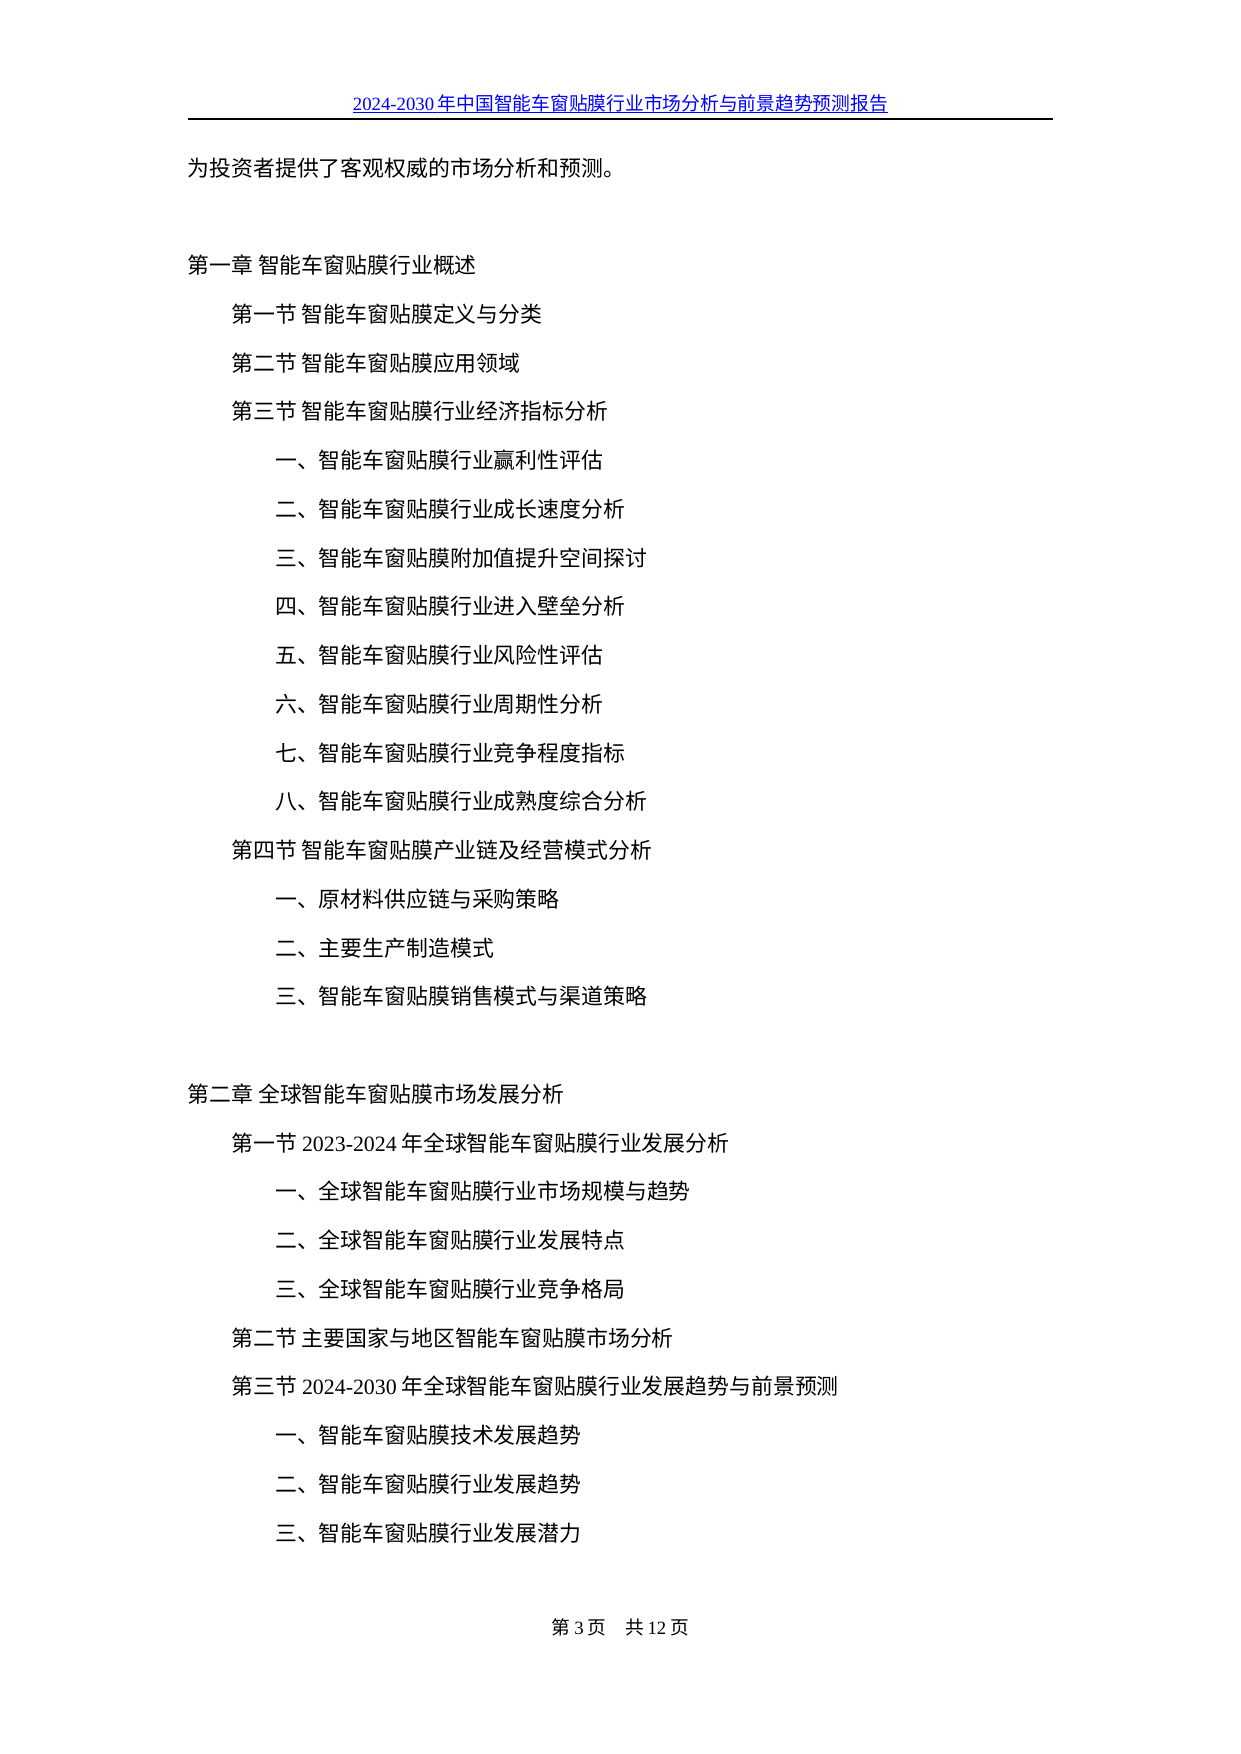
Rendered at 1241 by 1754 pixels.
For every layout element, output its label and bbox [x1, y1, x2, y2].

text [187, 150, 1053, 1548]
